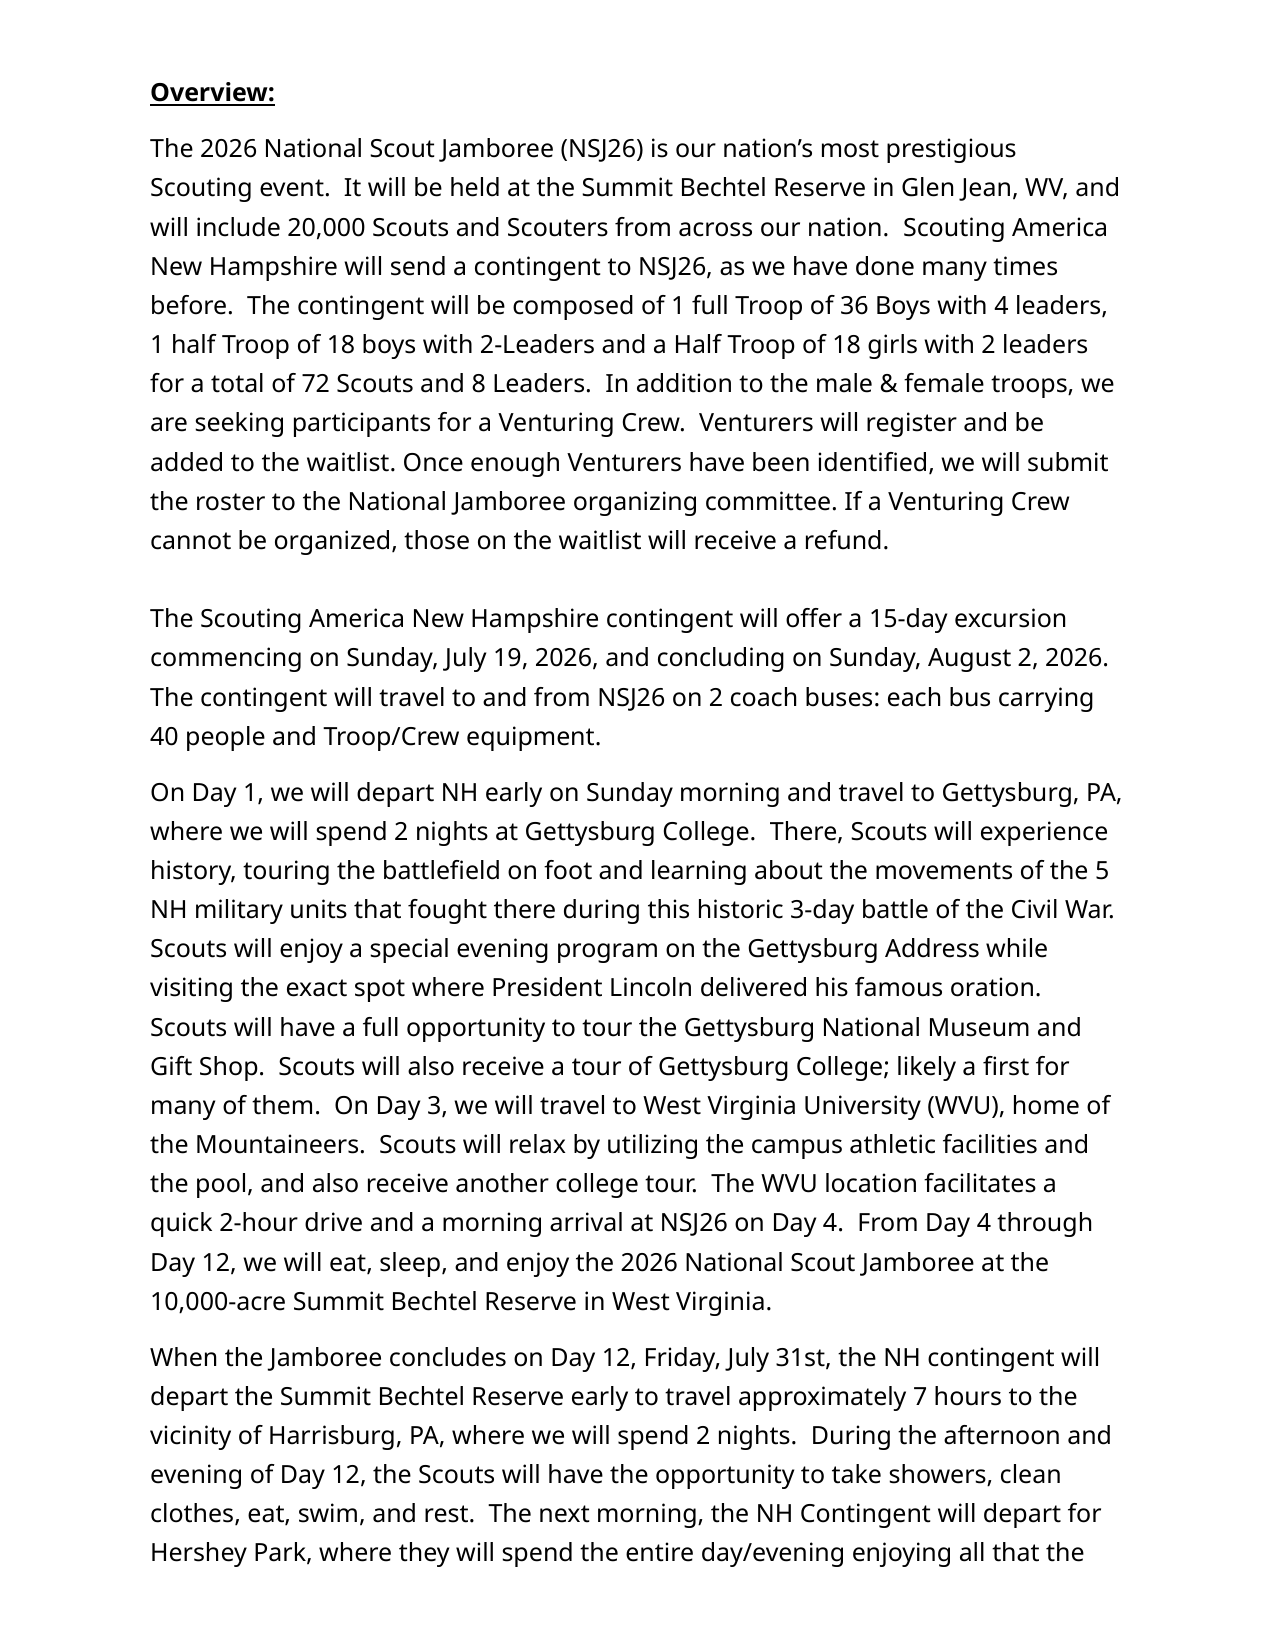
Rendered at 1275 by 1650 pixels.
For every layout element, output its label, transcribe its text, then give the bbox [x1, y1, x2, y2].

text Overview: [150, 75, 1125, 109]
text On Day 1, we will depart NH early on Sunday morning and travel to Gettysburg, PA, where we will spend 2 nights at Gettysburg College. There, Scouts will experience history, touring the battlefield on foot and learning about the movements of the 5 NH military units that fought there during this historic 3-day battle of the Civil War. Scouts will enjoy a special evening program on the Gettysburg Address while visiting the exact spot where President Lincoln delivered his famous oration. Scouts will have a full opportunity to tour the Gettysburg National Museum and Gift Shop. Scouts will also receive a tour of Gettysburg College; likely a first for many of them. On Day 3, we will travel to West Virginia University (WVU), home of the Mountaineers. Scouts will relax by utilizing the campus athletic facilities and the pool, and also receive another college tour. The WVU location facilitates a quick 2-hour drive and a morning arrival at NSJ26 on Day 4. From Day 4 through Day 12, we will eat, sleep, and enjoy the 2026 National Scout Jamboree at the 10,000-acre Summit Bechtel Reserve in West Virginia. [150, 774, 1125, 1317]
text The 2026 National Scout Jamboree (NSJ26) is our nation’s most prestigious Scouting event. It will be held at the Summit Bechtel Reserve in Glen Jean, WV, and will include 20,000 Scouts and Scouters from across our nation. Scouting America New Hampshire will send a contingent to NSJ26, as we have done many times before. The contingent will be composed of 1 full Troop of 36 Boys with 4 leaders, 1 half Troop of 18 boys with 2-Leaders and a Half Troop of 18 girls with 2 leaders for a total of 72 Scouts and 8 Leaders. In addition to the male & female troops, we are seeking participants for a Venturing Crew. Venturers will register and be added to the waitlist. Once enough Venturers have been identified, we will submit the roster to the National Jamboree organizing committee. If a Venturing Crew cannot be organized, those on the waitlist will receive a refund. The Scouting America New Hampshire contingent will offer a 15-day excursion commencing on Sunday, July 19, 2026, and concluding on Sunday, August 2, 2026. The contingent will travel to and from NSJ26 on 2 coach buses: each bus carrying 40 people and Troop/Crew equipment. [150, 131, 1125, 752]
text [150, 1339, 1125, 1569]
